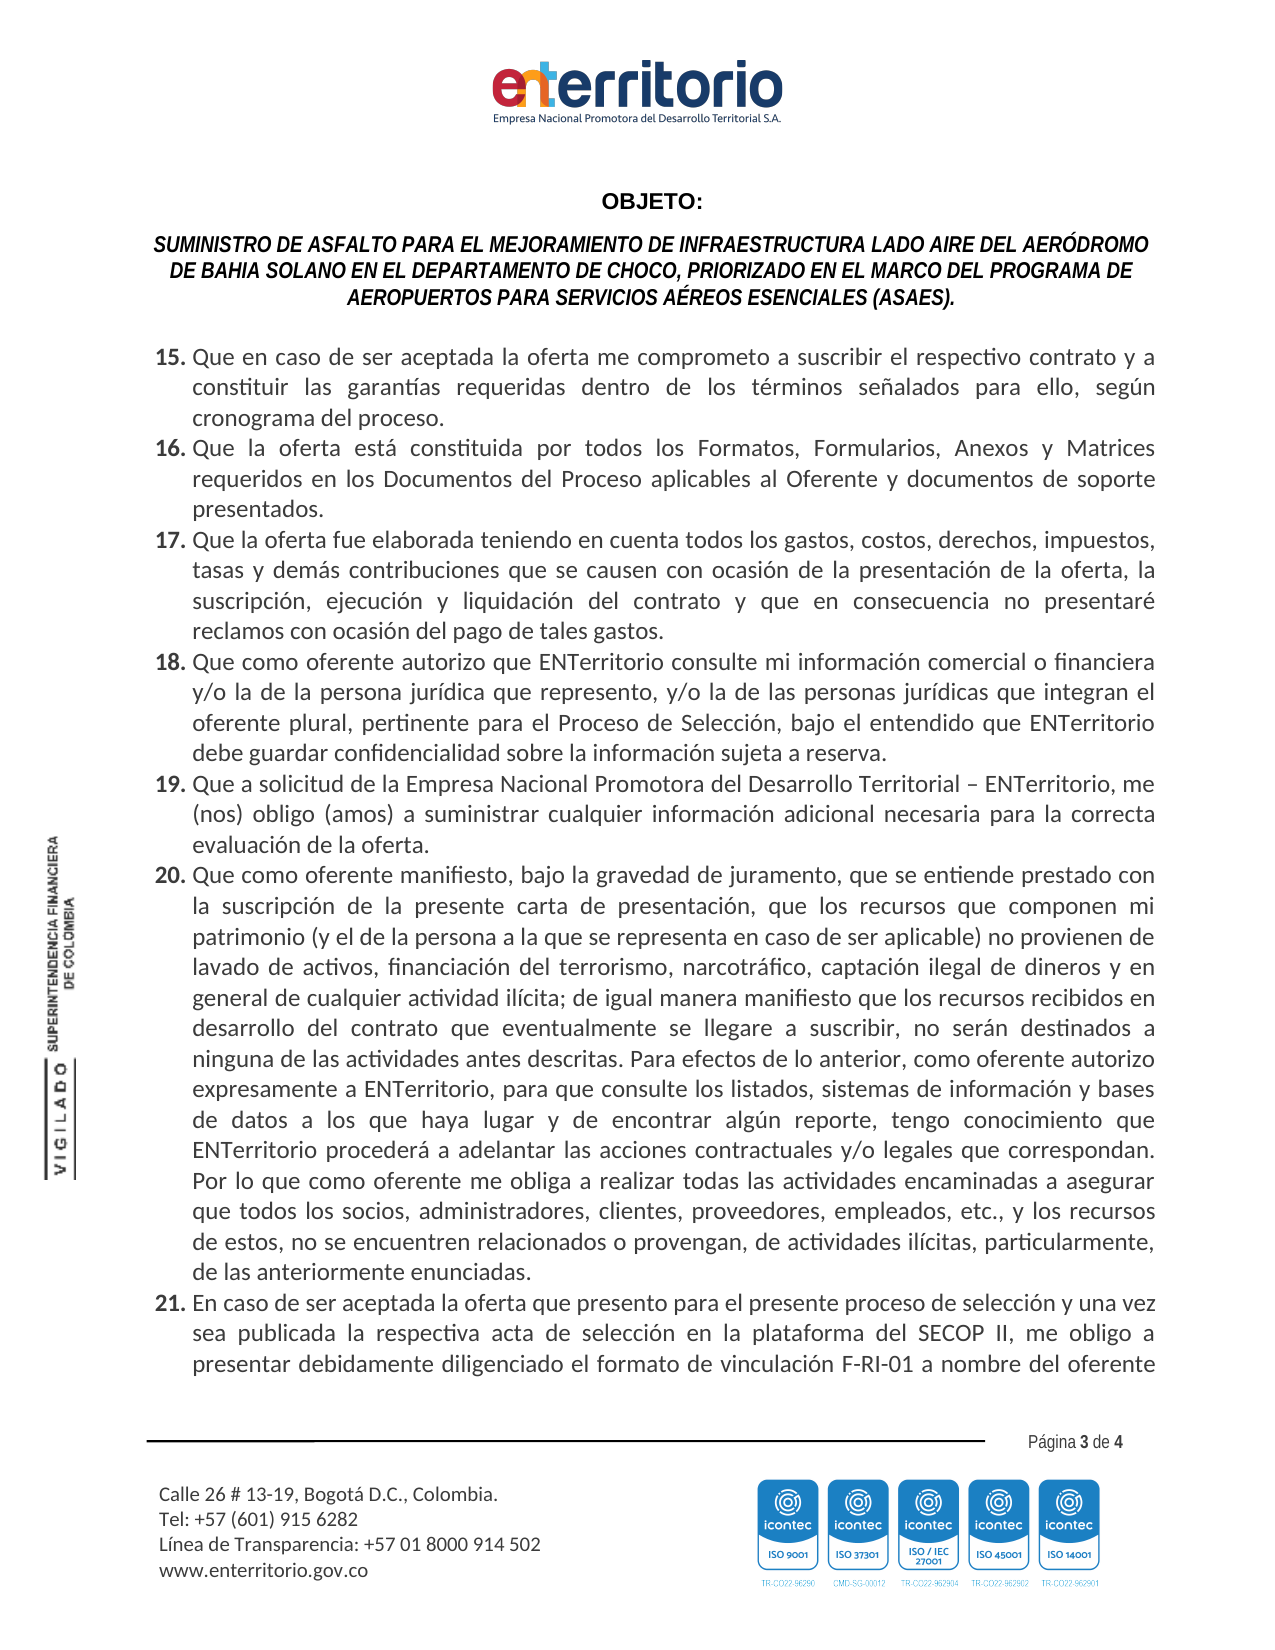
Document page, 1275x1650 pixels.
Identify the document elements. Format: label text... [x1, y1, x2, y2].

list Que como oferente autorizo que ENTerritorio consulte mi información comercial o financiera y/o la de la persona jurídica que represento, y/o la de las personas jurídicas que integran el oferente plural, pertinente para el Proceso de Selección, bajo el entendido que ENTerritorio debe guardar confidencialidad sobre la información sujeta a reserva. [154, 646, 1157, 768]
picture [739, 1474, 1118, 1593]
list Que la oferta está constituida por todos los Formatos, Formularios, Anexos y Matrices requeridos en los Documentos del Proceso aplicables al Oferente y documentos de soporte presentados. [154, 432, 1157, 524]
list Que como oferente manifiesto, bajo la gravedad de juramento, que se entiende prestado con la suscripción de la presente carta de presentación, que los recursos que componen mi patrimonio (y el de la persona a la que se representa en caso de ser aplicable) no provienen de lavado de activos, financiación del terrorismo, narcotráfico, captación ilegal de dineros y en general de cualquier actividad ilícita; de igual manera manifiesto que los recursos recibidos en desarrollo del contrato que eventualmente se llegare a suscribir, no serán destinados a ninguna de las actividades antes descritas. Para efectos de lo anterior, como oferente autorizo expresamente a ENTerritorio, para que consulte los listados, sistemas de información y bases de datos a los que haya lugar y de encontrar algún reporte, tengo conocimiento que ENTerritorio procederá a adelantar las acciones contractuales y/o legales que correspondan. Por lo que como oferente me obliga a realizar todas las actividades encaminadas a asegurar que todos los socios, administradores, clientes, proveedores, empleados, etc., y los recursos de estos, no se encuentren relacionados o provengan, de actividades ilícitas, particularmente, de las anteriormente enunciadas. [154, 859, 1157, 1287]
list Que la oferta fue elaborada teniendo en cuenta todos los gastos, costos, derechos, impuestos, tasas y demás contribuciones que se causen con ocasión de la presentación de la oferta, la suscripción, ejecución y liquidación del contrato y que en consecuencia no presentaré reclamos con ocasión del pago de tales gastos. [154, 524, 1157, 646]
picture [492, 60, 783, 125]
list Que en caso de ser aceptada la oferta me comprometo a suscribir el respectivo contrato y a constituir las garantías requeridas dentro de los términos señalados para ello, según cronograma del proceso. [154, 341, 1157, 432]
list Que a solicitud de la Empresa Nacional Promotora del Desarrollo Territorial – ENTerritorio, me (nos) obligo (amos) a suministrar cualquier información adicional necesaria para la correcta evaluación de la oferta. [154, 768, 1157, 859]
